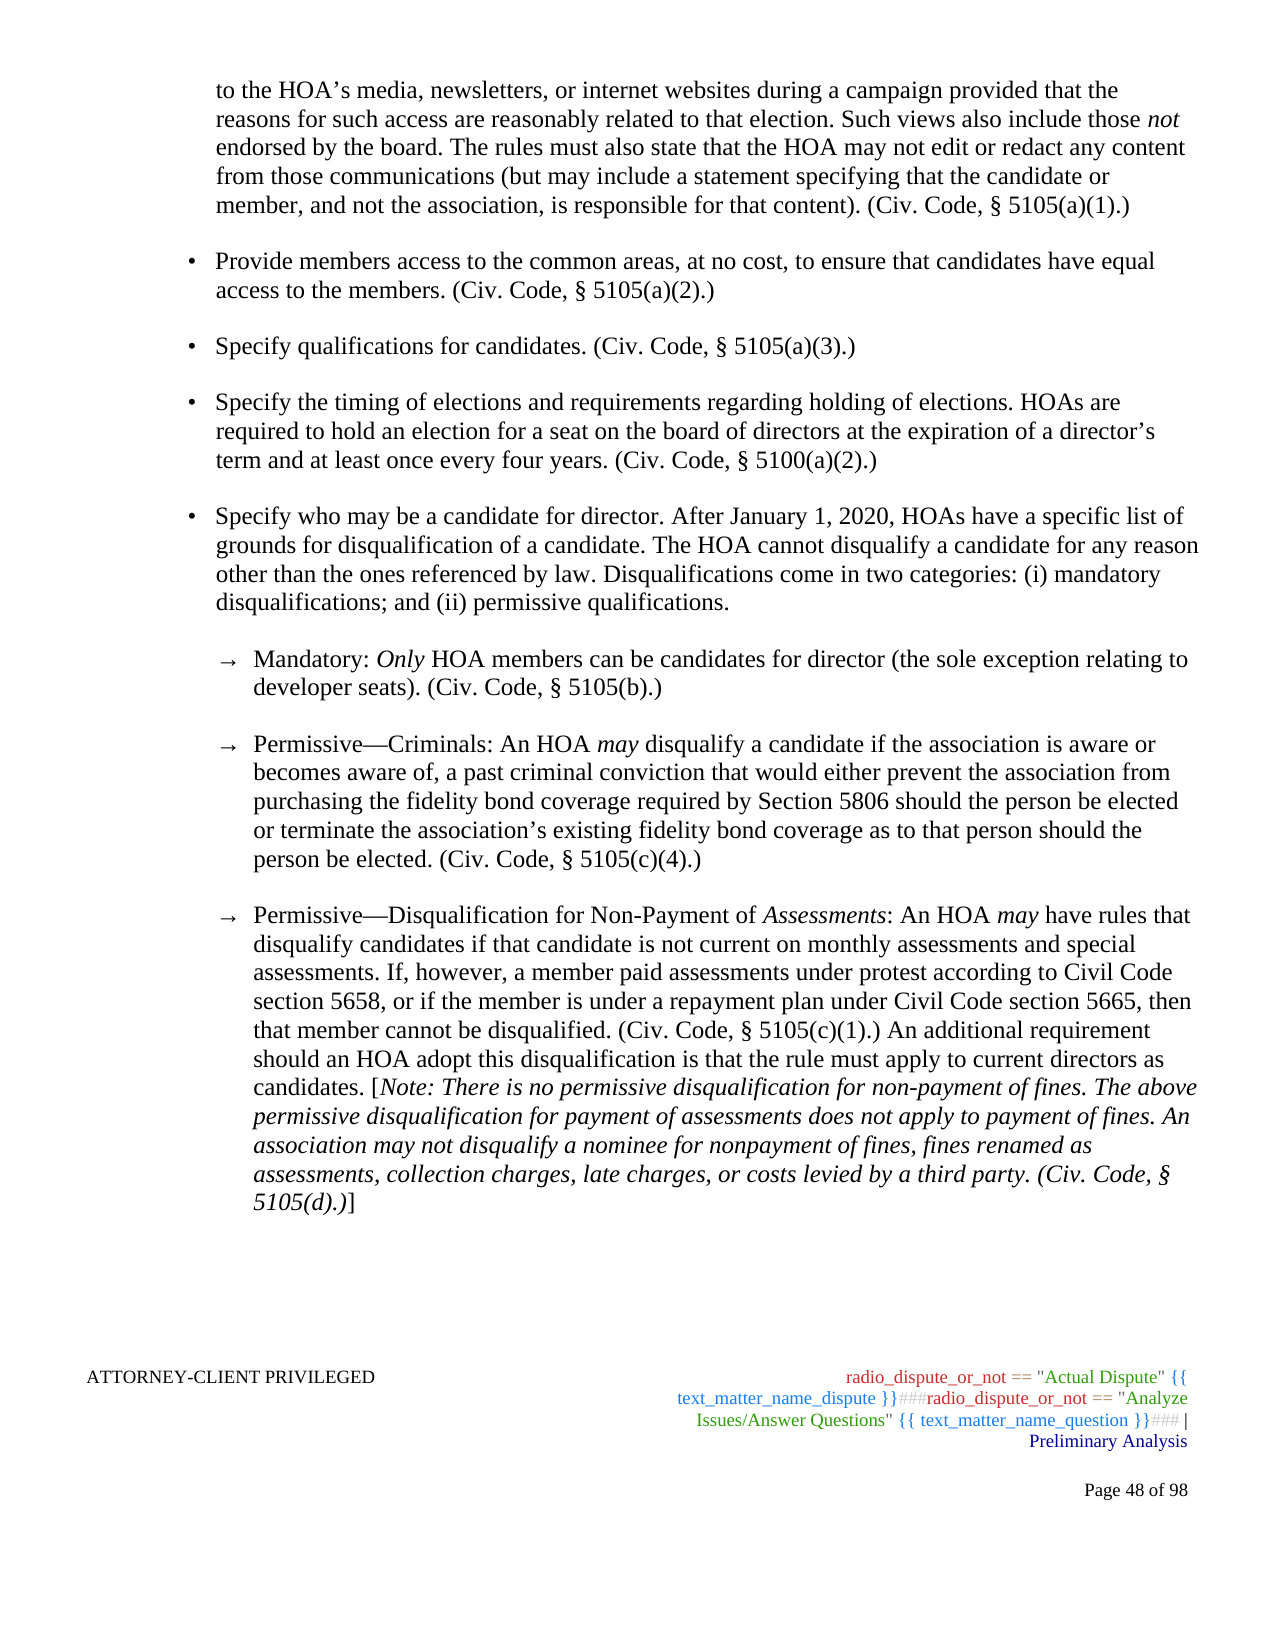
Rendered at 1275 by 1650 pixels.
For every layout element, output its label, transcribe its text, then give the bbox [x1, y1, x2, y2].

text • Specify the timing of elections and requirements regarding holding of elections. HOAs are required to hold an election for a seat on the board of directors at the expiration of a director’s term and at least once every four years. (Civ. Code, § 5100(a)(2).) [187, 387, 1200, 474]
text • Provide members access to the common areas, at no cost, to ensure that candidates have equal access to the members. (Civ. Code, § 5105(a)(2).) [187, 246, 1200, 304]
text • Specify qualifications for candidates. (Civ. Code, § 5105(a)(3).) [187, 331, 1200, 360]
text → Mandatory: Only HOA members can be candidates for director (the sole exception relating to developer seats). (Civ. Code, § 5105(b).) [216, 644, 1200, 701]
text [187, 75, 1200, 219]
text → Permissive—Criminals: An HOA may disqualify a candidate if the association is aware or becomes aware of, a past criminal conviction that would either prevent the association from purchasing the fidelity bond coverage required by Section 5806 should the person be elected or terminate the association’s existing fidelity bond coverage as to that person should the person be elected. (Civ. Code, § 5105(c)(4).) [216, 729, 1200, 872]
text → Permissive—Disqualification for Non-Payment of Assessments: An HOA may have rules that disqualify candidates if that candidate is not current on monthly assessments and special assessments. If, however, a member paid assessments under protest according to Civil Code section 5658, or if the member is under a repayment plan under Civil Code section 5665, then that member cannot be disqualified. (Civ. Code, § 5105(c)(1).) An additional requirement should an HOA adopt this disqualification is that the rule must apply to current directors as candidates. [Note: There is no permissive disqualification for non-payment of fines. The above permissive disqualification for payment of assessments does not apply to payment of fines. An association may not disqualify a nominee for nonpayment of fines, fines renamed as assessments, collection charges, late charges, or costs levied by a third party. (Civ. Code, § 5105(d).)] [216, 900, 1200, 1216]
text • Specify who may be a candidate for director. After January 1, 2020, HOAs have a specific list of grounds for disqualification of a candidate. The HOA cannot disqualify a candidate for any reason other than the ones referenced by law. Disqualifications come in two categories: (i) mandatory disqualifications; and (ii) permissive qualifications. [187, 501, 1200, 616]
